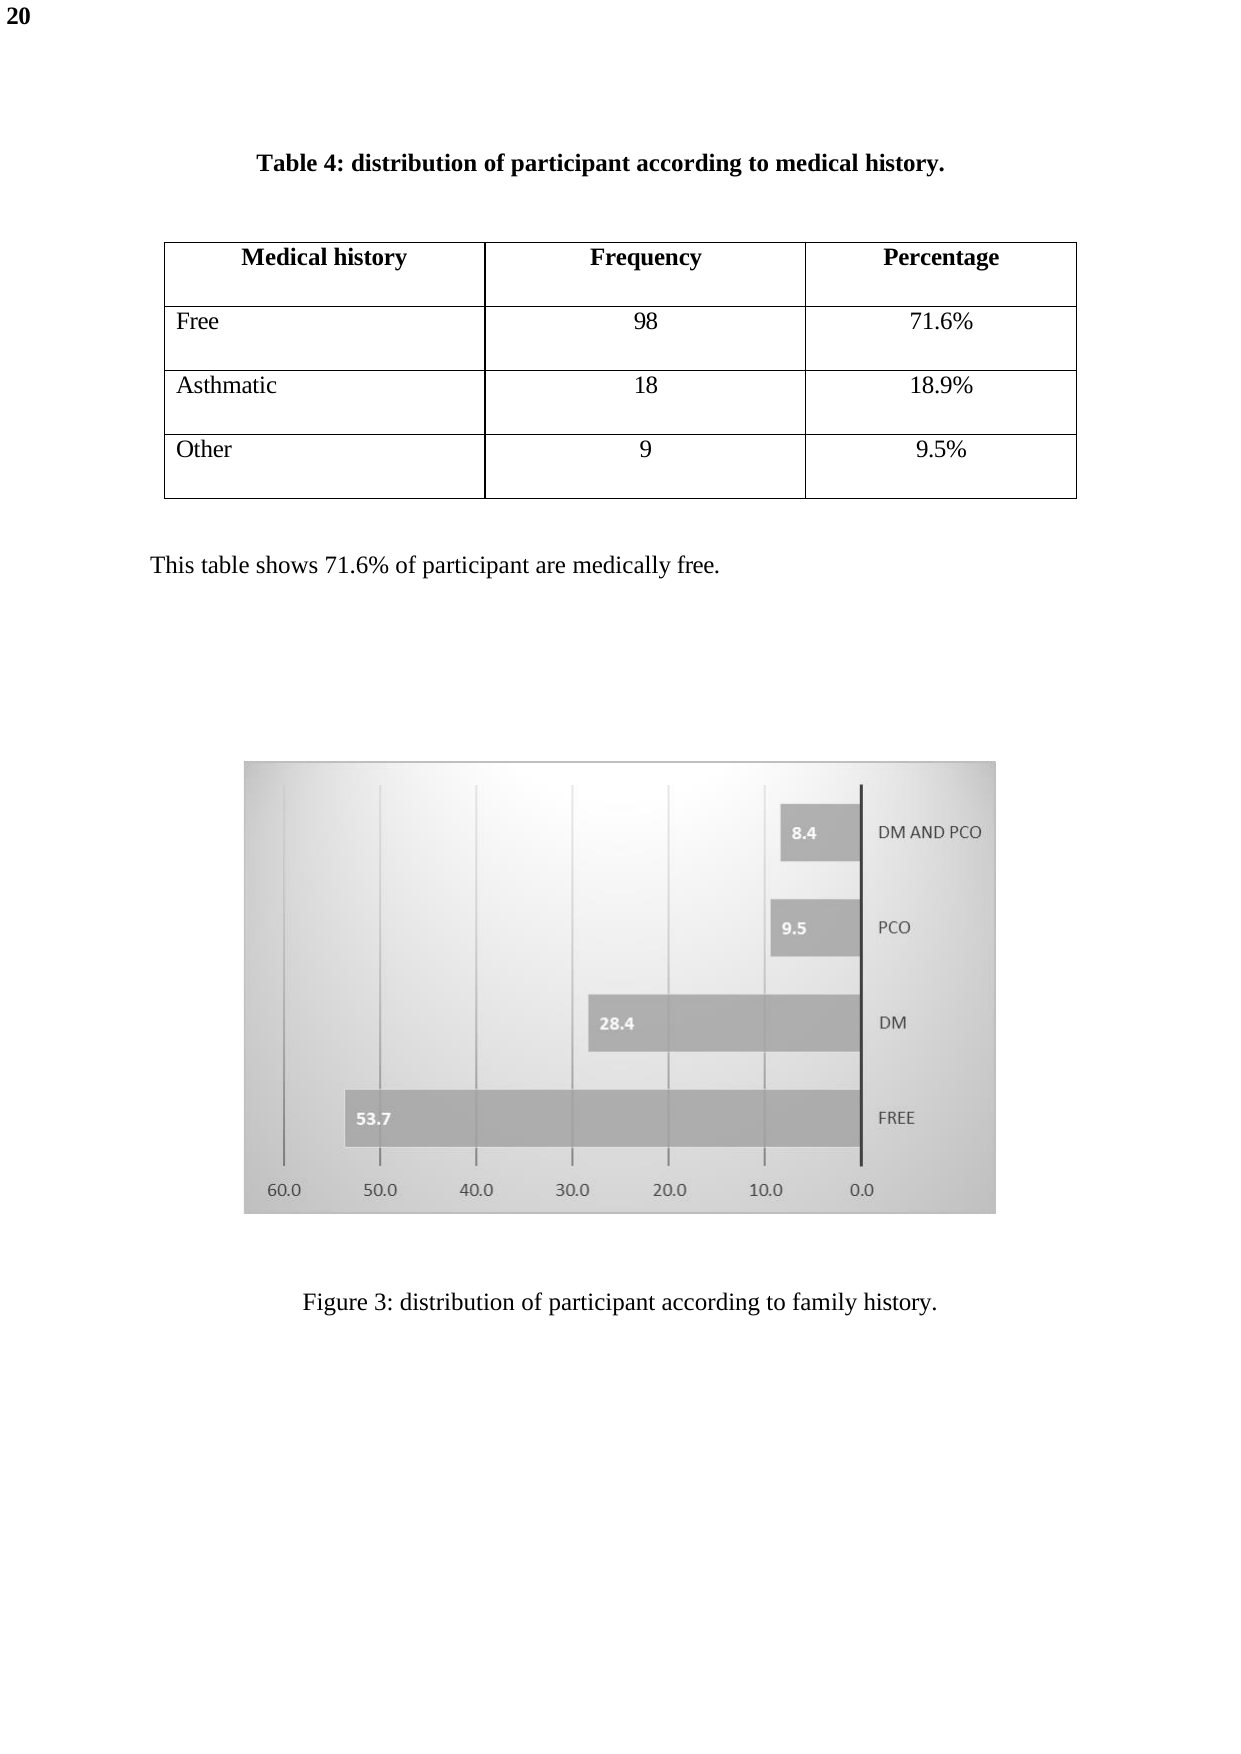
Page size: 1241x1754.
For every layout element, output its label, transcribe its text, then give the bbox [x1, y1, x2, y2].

picture [243, 761, 996, 1214]
table_cell Asthmatic [165, 371, 484, 433]
table_cell 9 [486, 435, 805, 497]
table_header Frequency [486, 243, 805, 306]
table_cell 98 [486, 307, 805, 370]
subtitle Table 4: distribution of participant according to medical history. [256, 148, 1152, 177]
table_cell Other [165, 435, 484, 497]
table_cell 9.5% [806, 435, 1076, 497]
table_cell Free [165, 307, 484, 370]
text This table shows 71.6% of participant are medically free. [150, 551, 1152, 579]
table_header Percentage [806, 243, 1076, 306]
table_cell 18.9% [806, 371, 1076, 433]
text Figure 3: distribution of participant according to family history. [148, 1287, 1092, 1316]
table_cell 18 [486, 371, 805, 433]
table_header Medical history [165, 243, 484, 306]
table_cell 71.6% [806, 307, 1076, 370]
